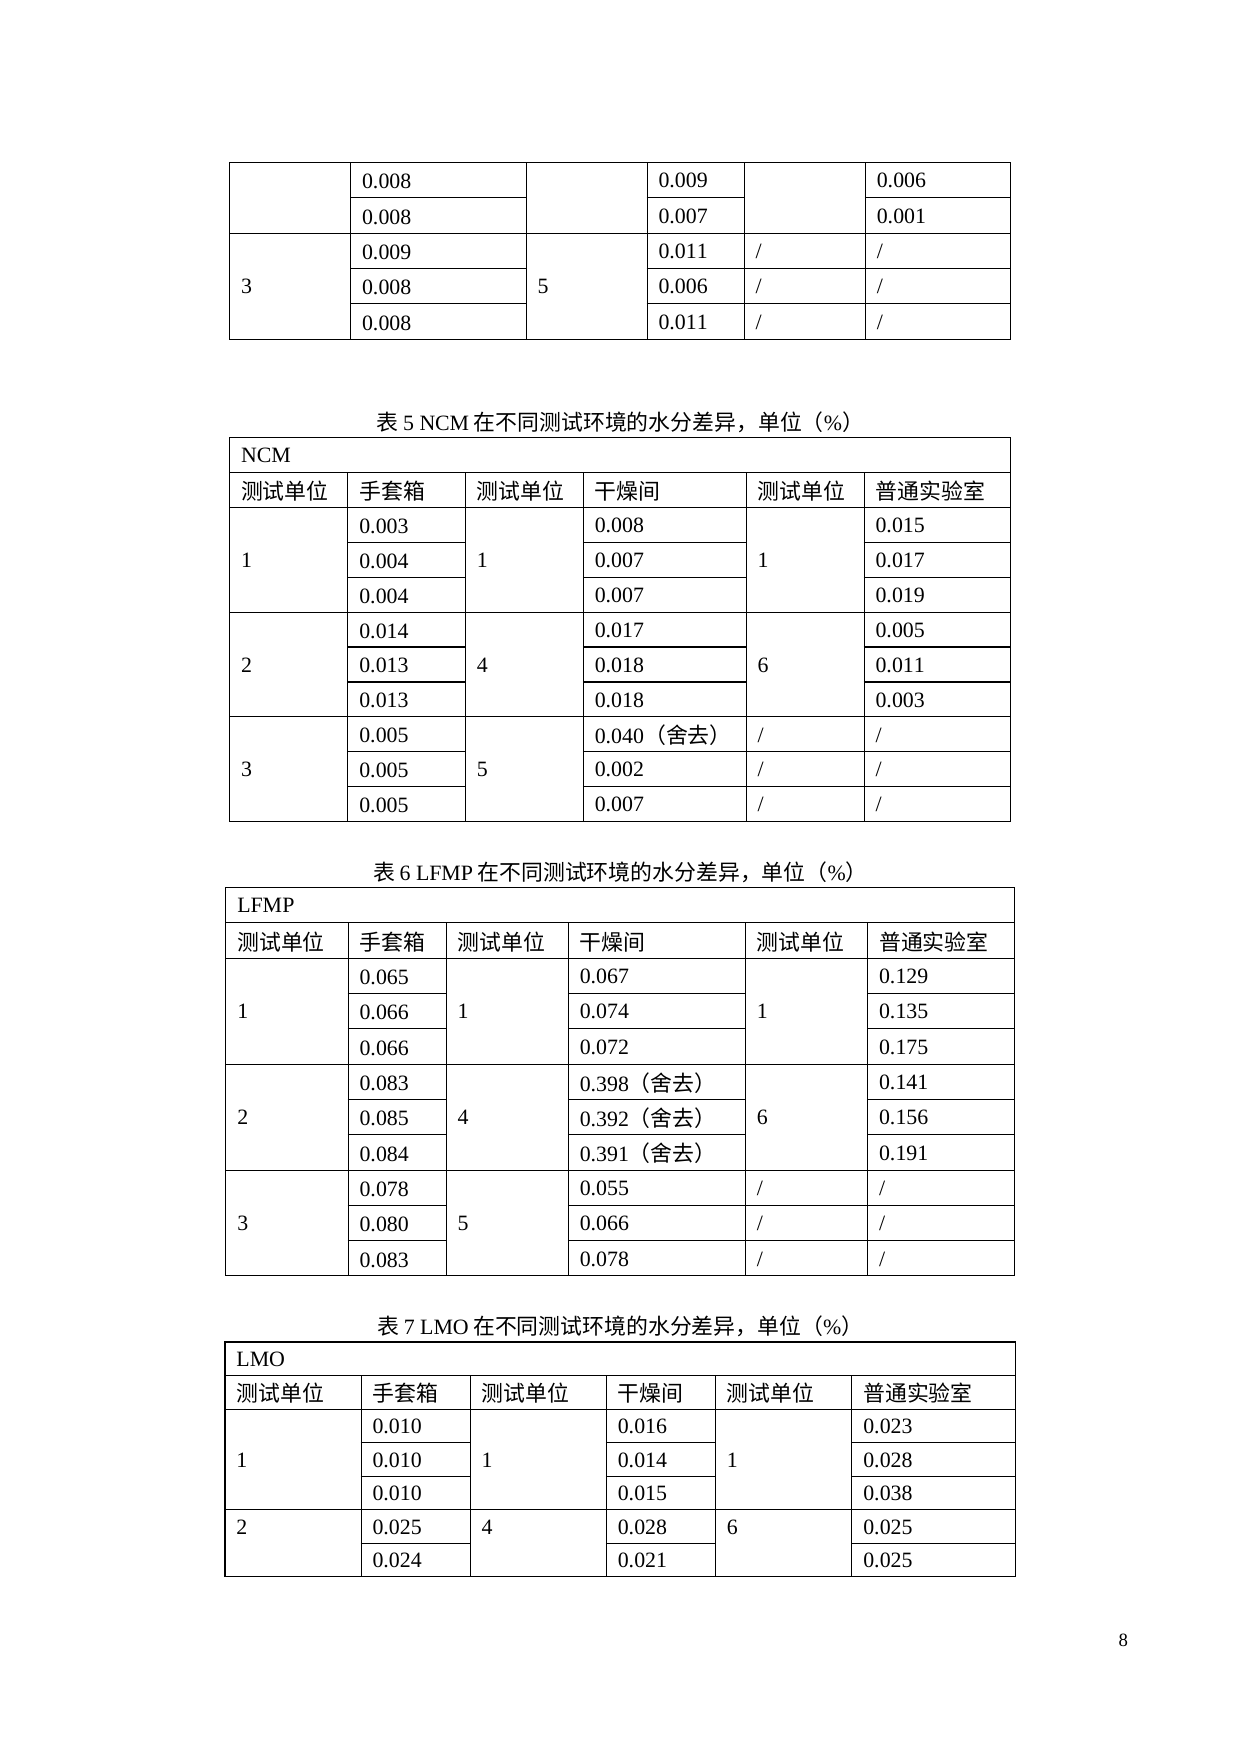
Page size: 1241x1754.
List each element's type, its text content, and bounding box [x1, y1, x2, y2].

table_cell 测试单位 [746, 923, 867, 958]
table_cell 0.014 [348, 613, 465, 646]
table_cell 2 [226, 1510, 361, 1576]
table_cell 0.011 [865, 648, 1010, 681]
table_cell 0.007 [584, 543, 746, 577]
table_cell 0.007 [584, 578, 746, 612]
table_cell 1 [447, 959, 568, 1063]
table_cell 0.008 [351, 269, 526, 303]
table_cell / [747, 752, 864, 786]
table_cell 1 [746, 959, 867, 1063]
table_cell 0.015 [607, 1477, 715, 1509]
table_cell 0.085 [349, 1100, 446, 1134]
table_cell 0.024 [362, 1544, 470, 1576]
table_cell 1 [226, 959, 348, 1063]
table_cell 0.008 [351, 163, 526, 197]
table_cell 0.080 [349, 1206, 446, 1240]
table_cell 2 [230, 613, 347, 716]
table_cell 0.392（舍去） [569, 1100, 745, 1134]
table_cell / [865, 752, 1010, 786]
table_cell 0.028 [852, 1443, 1015, 1476]
table_cell 0.038 [852, 1477, 1015, 1509]
table_cell 手套箱 [349, 923, 446, 958]
table_cell 1 [747, 508, 864, 612]
table_cell 0.005 [348, 787, 465, 821]
table_cell 3 [230, 717, 347, 821]
table_cell 普通实验室 [868, 923, 1014, 958]
table_cell 普通实验室 [852, 1376, 1015, 1408]
table_cell 测试单位 [471, 1376, 606, 1408]
table_cell 0.009 [351, 234, 526, 268]
table_cell 0.010 [362, 1410, 470, 1442]
table_cell 0.078 [349, 1171, 446, 1205]
table_cell 0.003 [348, 508, 465, 542]
table_cell 0.391（舍去） [569, 1135, 745, 1169]
table_cell 4 [527, 163, 647, 233]
table_cell 0.025 [852, 1544, 1015, 1576]
table_cell 0.003 [865, 683, 1010, 716]
table_cell 0.067 [569, 959, 745, 993]
table_cell 0.065 [349, 959, 446, 993]
table_cell 0.006 [866, 163, 1010, 197]
table_cell 1 [230, 508, 347, 612]
table_cell 0.008 [584, 508, 746, 542]
table_cell / [745, 304, 865, 338]
table_cell 0.010 [362, 1443, 470, 1476]
table_cell / [746, 1171, 867, 1205]
table_cell 0.016 [607, 1410, 715, 1442]
table_cell 4 [466, 613, 583, 716]
table_header LFMP [226, 888, 1014, 922]
table_header NCM [230, 438, 1010, 472]
table_cell 测试单位 [226, 1376, 361, 1408]
table_cell 0.025 [362, 1510, 470, 1543]
text 表5 NCM在不同测试环境的水分差异，单位（%） [112, 404, 1128, 437]
table_cell 5 [447, 1171, 568, 1275]
table_cell 干燥间 [607, 1376, 715, 1408]
table_cell / [866, 304, 1010, 338]
table_cell / [747, 717, 864, 751]
table_cell 0.078 [569, 1241, 745, 1275]
table_cell / [868, 1241, 1014, 1275]
table_cell 0.066 [349, 1029, 446, 1063]
table_cell 0.141 [868, 1065, 1014, 1099]
table_cell 0.084 [349, 1135, 446, 1169]
text 表6 LFMP在不同测试环境的水分差异，单位（%） [112, 854, 1128, 887]
table_cell 0.005 [865, 613, 1010, 646]
table_cell 0.017 [584, 613, 746, 646]
table_cell / [865, 717, 1010, 751]
table_cell 干燥间 [584, 473, 746, 507]
table_cell 0.013 [348, 648, 465, 681]
table_cell 0.191 [868, 1135, 1014, 1169]
table_cell 0.004 [348, 543, 465, 577]
table_cell 0.007 [584, 787, 746, 821]
table_cell 0.011 [648, 234, 744, 268]
table_cell 0.072 [569, 1029, 745, 1063]
table_cell 干燥间 [569, 923, 745, 958]
table_cell 5 [527, 234, 647, 338]
table_cell 0.008 [351, 198, 526, 233]
table_cell 手套箱 [348, 473, 465, 507]
table_cell 0.156 [868, 1100, 1014, 1134]
table_cell 测试单位 [226, 923, 348, 958]
table_cell 0.023 [852, 1410, 1015, 1442]
table_cell 0.019 [865, 578, 1010, 612]
table_cell 0.014 [607, 1443, 715, 1476]
table_cell 2 [230, 163, 350, 233]
table_cell 0.398（舍去） [569, 1065, 745, 1099]
table_cell 0.006 [648, 269, 744, 303]
table_cell 普通实验室 [865, 473, 1010, 507]
table_cell 0.009 [648, 163, 744, 197]
table_cell 0.005 [348, 717, 465, 751]
table_cell 0.007 [648, 198, 744, 233]
table_cell / [745, 269, 865, 303]
table_cell 0.129 [868, 959, 1014, 993]
table_cell 测试单位 [466, 473, 583, 507]
table_cell 0.083 [349, 1241, 446, 1275]
table_cell 0.083 [349, 1065, 446, 1099]
table_cell / [745, 234, 865, 268]
table_cell 6 [746, 1065, 867, 1169]
table_cell 0.028 [607, 1510, 715, 1543]
table_cell 0.074 [569, 994, 745, 1028]
table_cell / [865, 787, 1010, 821]
table_cell 0.004 [348, 578, 465, 612]
table_cell 5 [466, 717, 583, 821]
table_cell / [866, 269, 1010, 303]
table_cell 0.066 [349, 994, 446, 1028]
table_cell 0.175 [868, 1029, 1014, 1063]
table_cell / [746, 1206, 867, 1240]
table_header LMO [226, 1343, 1015, 1375]
table_cell 0.021 [607, 1544, 715, 1576]
table_cell / [866, 234, 1010, 268]
table_cell / [747, 787, 864, 821]
table_cell 测试单位 [230, 473, 347, 507]
table_cell 6 [745, 163, 865, 233]
table_cell 0.040（舍去） [584, 717, 746, 751]
table_cell 0.011 [648, 304, 744, 338]
table_cell / [746, 1241, 867, 1275]
table_cell 6 [747, 613, 864, 716]
table_cell 测试单位 [447, 923, 568, 958]
table_cell 6 [716, 1510, 851, 1576]
table_cell 0.001 [866, 198, 1010, 233]
table_cell 手套箱 [362, 1376, 470, 1408]
table_cell 1 [716, 1410, 851, 1509]
table_cell / [868, 1206, 1014, 1240]
table_cell 0.013 [348, 683, 465, 716]
table_cell 0.015 [865, 508, 1010, 542]
table_cell 2 [226, 1065, 348, 1169]
table_cell 0.018 [584, 648, 746, 681]
text 表7 LMO在不同测试环境的水分差异，单位（%） [112, 1309, 1128, 1341]
table_cell 测试单位 [716, 1376, 851, 1408]
table_cell 0.135 [868, 994, 1014, 1028]
table_cell 0.066 [569, 1206, 745, 1240]
table_cell 3 [226, 1171, 348, 1275]
table_cell 0.010 [362, 1477, 470, 1509]
table_cell 4 [471, 1510, 606, 1576]
table_cell / [868, 1171, 1014, 1205]
table_cell 1 [226, 1410, 361, 1509]
table_cell 1 [471, 1410, 606, 1509]
table_cell 0.018 [584, 683, 746, 716]
table_cell 0.005 [348, 752, 465, 786]
table_cell 0.002 [584, 752, 746, 786]
table_cell 测试单位 [747, 473, 864, 507]
table_cell 3 [230, 234, 350, 338]
table_cell 4 [447, 1065, 568, 1169]
table_cell 0.055 [569, 1171, 745, 1205]
table_cell 0.017 [865, 543, 1010, 577]
table_cell 0.008 [351, 304, 526, 338]
table_cell 0.025 [852, 1510, 1015, 1543]
table_cell 1 [466, 508, 583, 612]
